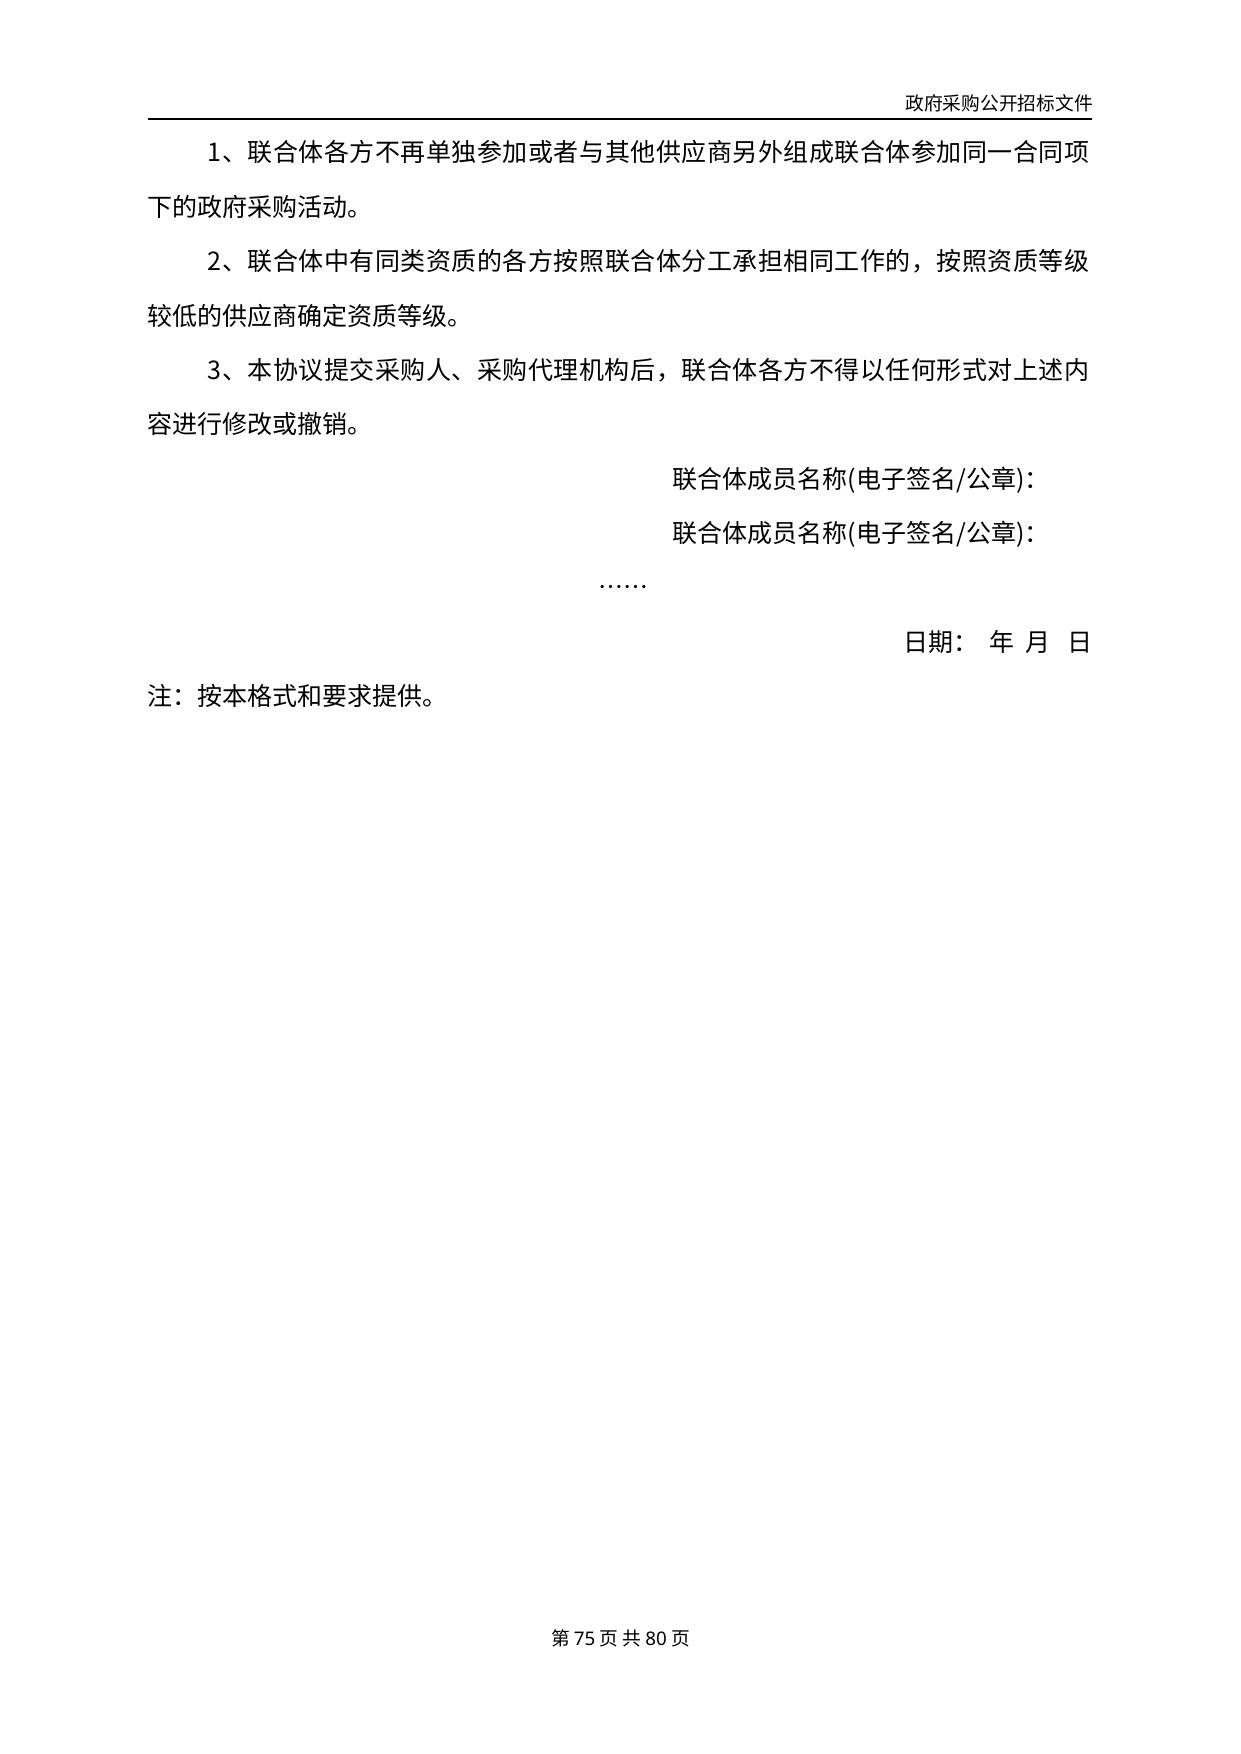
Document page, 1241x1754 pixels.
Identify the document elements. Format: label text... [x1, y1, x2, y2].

text 联合体成员名称(电子签名/公章)： [148, 513, 1092, 550]
text 日期： 年 月 日 [148, 622, 1092, 658]
text 2、联合体中有同类资质的各方按照联合体分工承担相同工作的，按照资质等级较低的供应商确定资质等级。 [148, 242, 1092, 332]
text 联合体成员名称(电子签名/公章)： [148, 459, 1092, 495]
text 3、本协议提交采购人、采购代理机构后，联合体各方不得以任何形式对上述内容进行修改或撤销。 [148, 350, 1092, 441]
text …… [148, 568, 992, 604]
text 1、联合体各方不再单独参加或者与其他供应商另外组成联合体参加同一合同项下的政府采购活动。 [148, 133, 1092, 223]
text 注：按本格式和要求提供。 [148, 677, 1049, 713]
